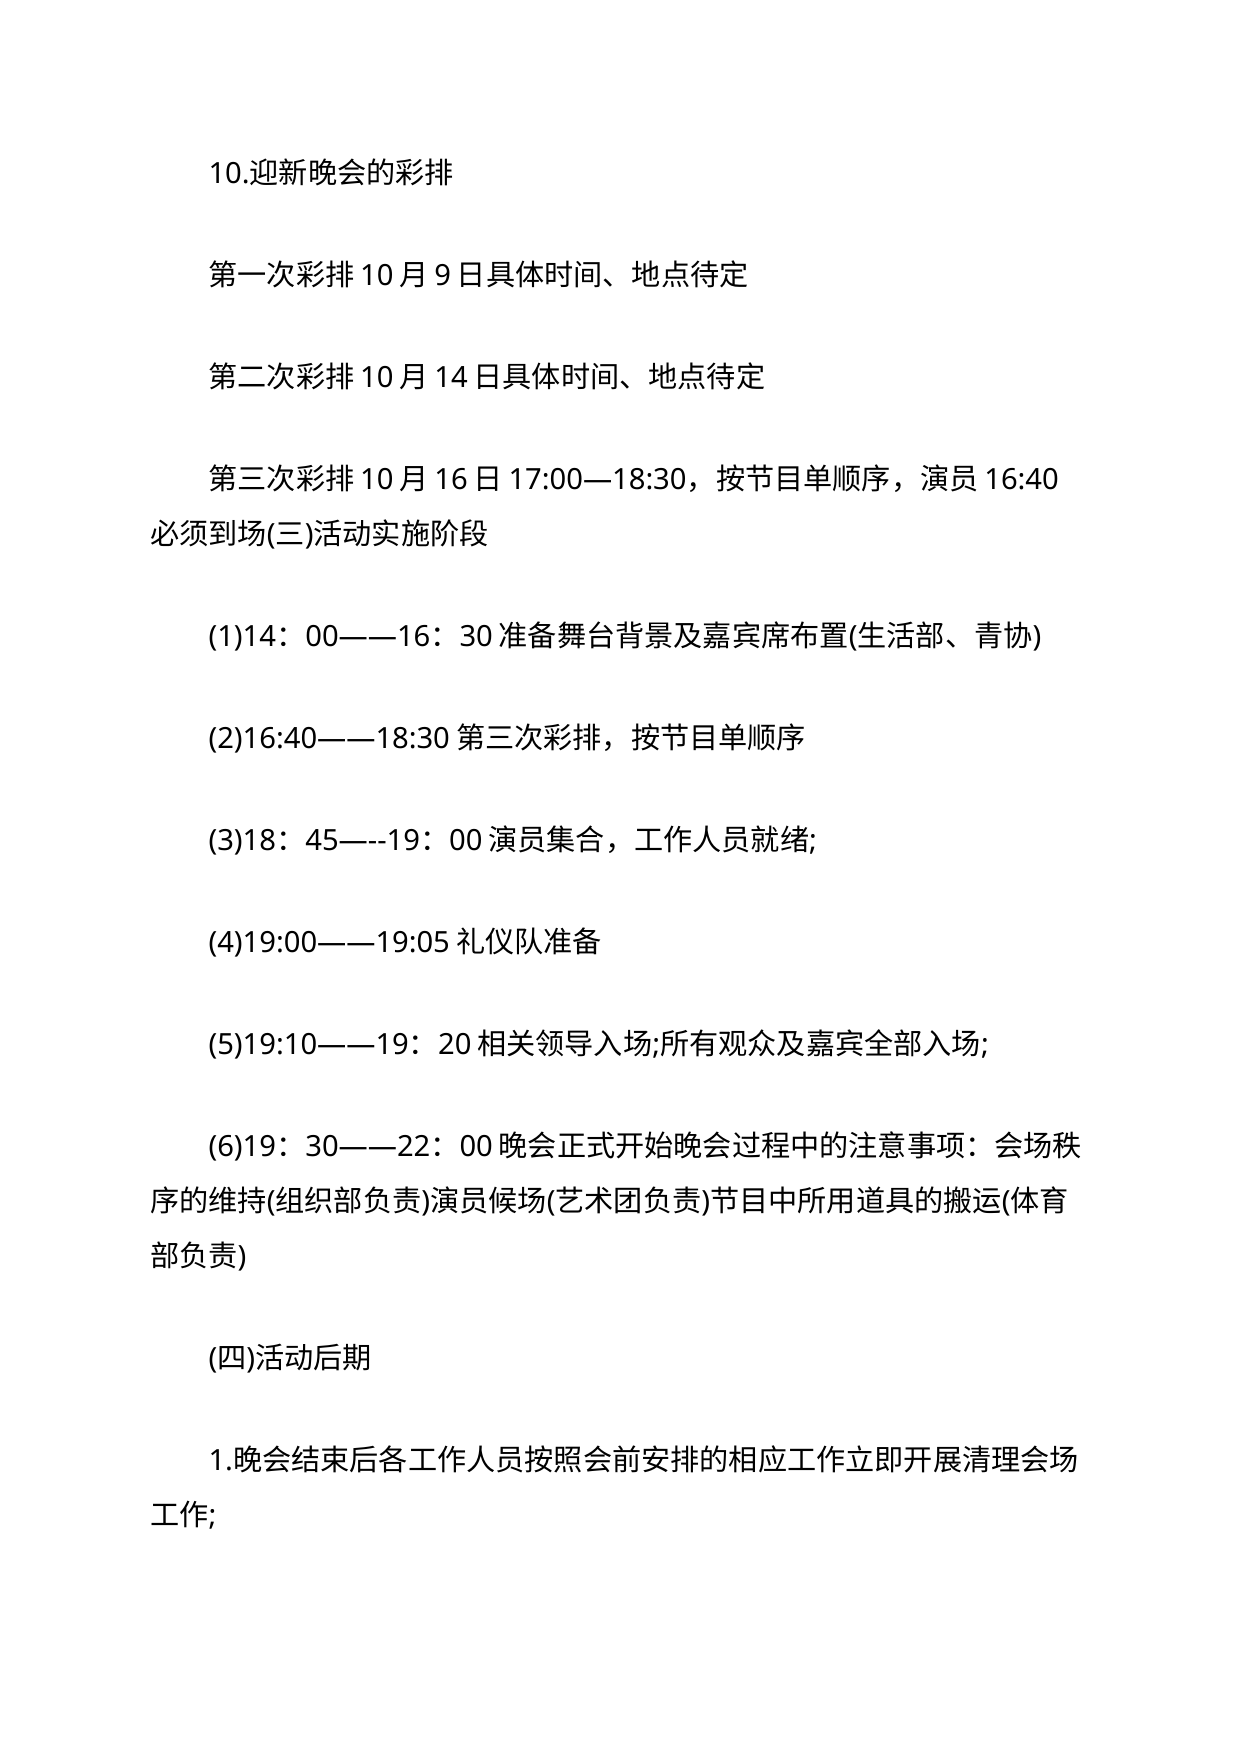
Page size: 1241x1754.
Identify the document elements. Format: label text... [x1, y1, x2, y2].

text (6)19：30——22：00晚会正式开始晚会过程中的注意事项：会场秩序的维持(组织部负责)演员候场(艺术团负责)节目中所用道具的搬运(体育部负责) [150, 1123, 1090, 1275]
text (4)19:00——19:05礼仪队准备 [150, 919, 1090, 961]
text 第三次彩排10月16日17:00—18:30，按节目单顺序，演员16:40必须到场(三)活动实施阶段 [150, 456, 1090, 553]
text (3)18：45—--19：00演员集合，工作人员就绪; [150, 817, 1090, 859]
text 10.迎新晚会的彩排 [150, 150, 1090, 192]
text 1.晚会结束后各工作人员按照会前安排的相应工作立即开展清理会场工作; [150, 1437, 1090, 1534]
text (2)16:40——18:30第三次彩排，按节目单顺序 [150, 715, 1090, 757]
text 第二次彩排10月14日具体时间、地点待定 [150, 354, 1090, 396]
text (5)19:10——19：20相关领导入场;所有观众及嘉宾全部入场; [150, 1021, 1090, 1063]
text (四)活动后期 [150, 1335, 1090, 1377]
text (1)14：00——16：30准备舞台背景及嘉宾席布置(生活部、青协) [150, 613, 1090, 655]
text 第一次彩排10月9日具体时间、地点待定 [150, 252, 1090, 294]
